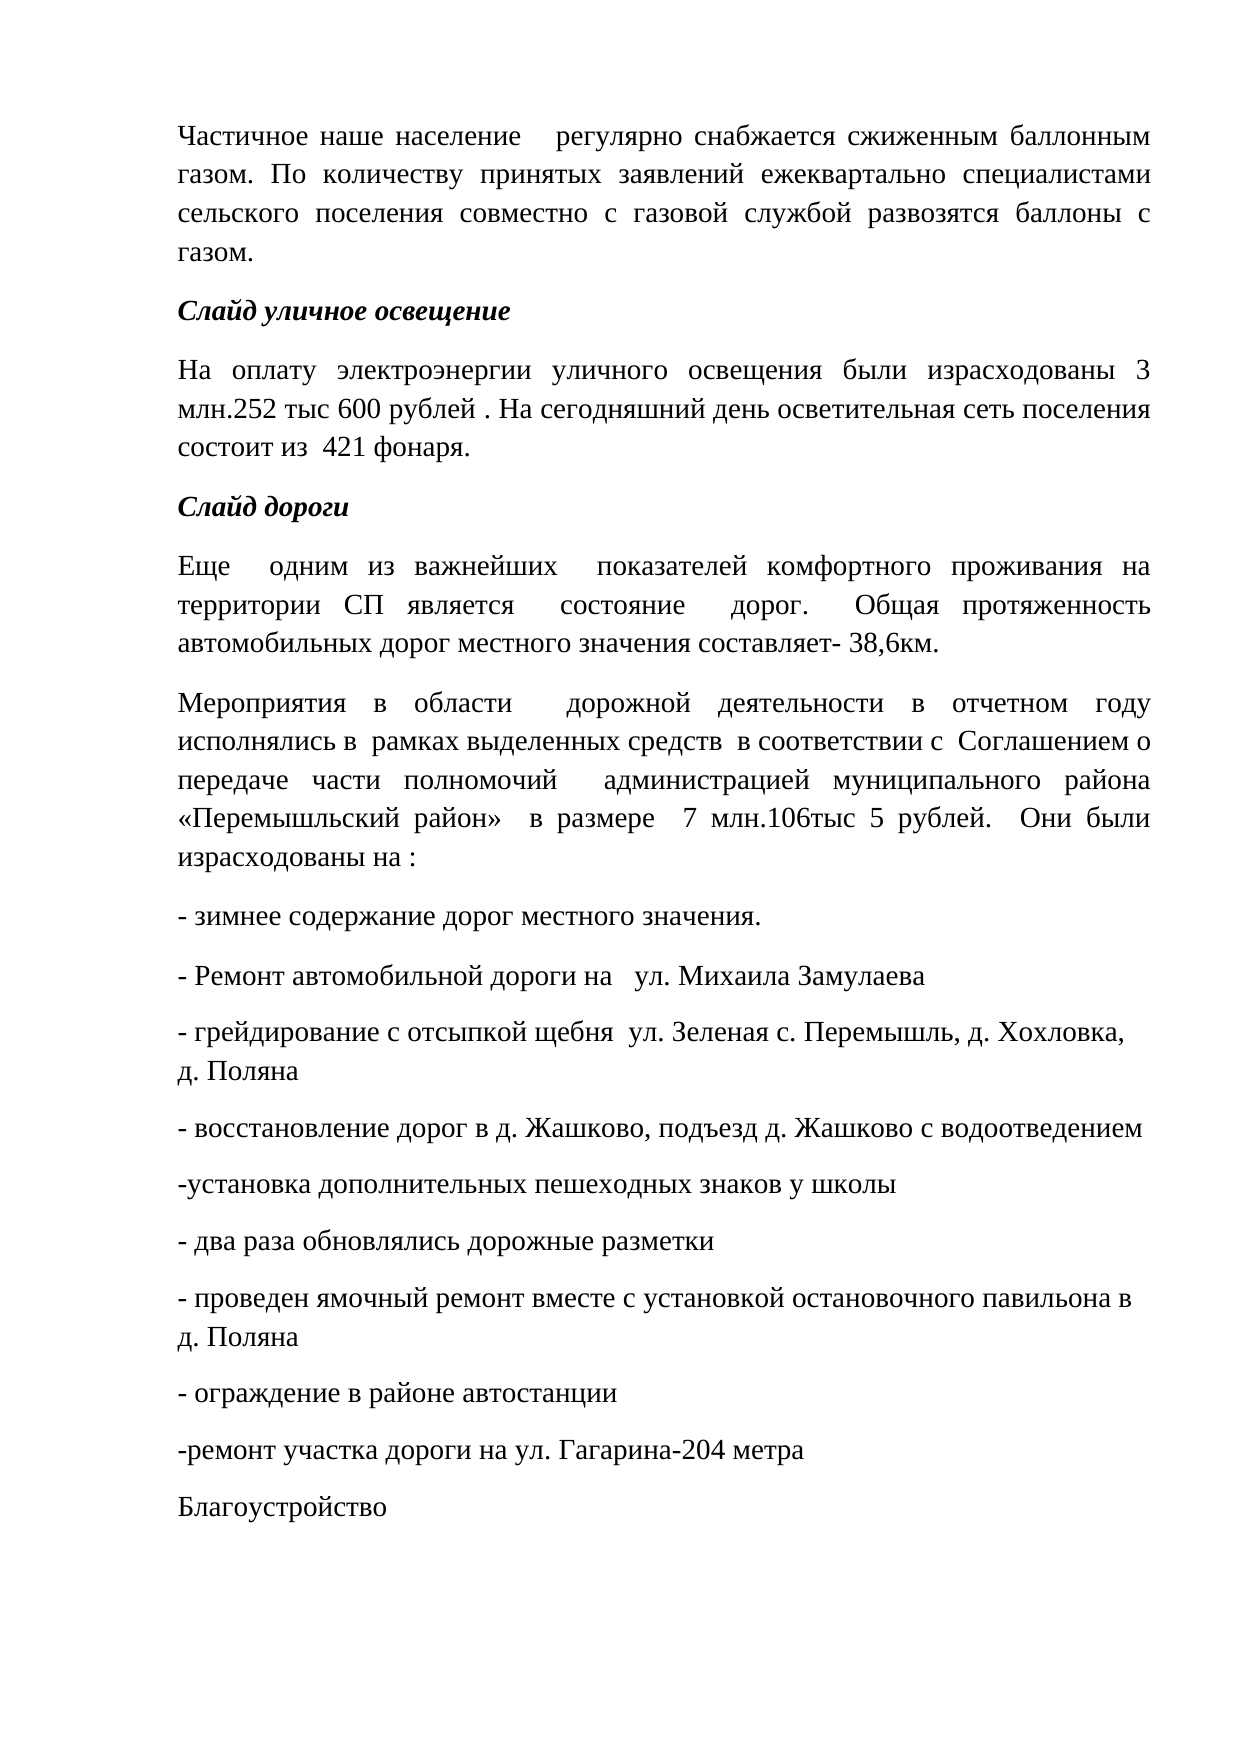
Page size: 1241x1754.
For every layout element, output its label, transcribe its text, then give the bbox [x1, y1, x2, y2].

text - ограждение в районе автостанции [177, 1375, 1152, 1409]
text Слайд дороги [177, 489, 1152, 522]
text -установка дополнительных пешеходных знаков у школы [177, 1167, 1152, 1200]
text -ремонт участка дороги на ул. Гагарина-204 метра [177, 1432, 1152, 1466]
text - восстановление дорог в д. Жашково, подъезд д. Жашково с водоотведением [177, 1110, 1152, 1143]
text - проведен ямочный ремонт вместе с установкой остановочного павильона в д. Поляна [177, 1280, 1152, 1352]
text Слайд уличное освещение [177, 293, 1152, 327]
text Частичное наше население регулярно снабжается сжиженным баллонным газом. По количеству принятых заявлений ежеквартально специалистами сельского поселения совместно с газовой службой развозятся баллоны с газом. [177, 118, 1152, 267]
text Мероприятия в области дорожной деятельности в отчетном году исполнялись в рамках выделенных средств в соответствии с Соглашением о передаче части полномочий администрацией муниципального района «Перемышльский район» в размере 7 млн.106тыс 5 рублей. Они были израсходованы на : [177, 685, 1152, 872]
text - зимнее содержание дорог местного значения. [177, 898, 1152, 932]
text - грейдирование с отсыпкой щебня ул. Зеленая с. Перемышль, д. Хохловка, д. Поляна [177, 1014, 1152, 1087]
text Благоустройство [177, 1489, 1152, 1522]
text - Ремонт автомобильной дороги на ул. Михаила Замулаева [177, 958, 1152, 991]
text На оплату электроэнергии уличного освещения были израсходованы 3 млн.252 тыс 600 рублей . На сегодняшний день осветительная сеть поселения состоит из 421 фонаря. [177, 352, 1152, 463]
text - два раза обновлялись дорожные разметки [177, 1223, 1152, 1257]
text Еще одним из важнейших показателей комфортного проживания на территории СП является состояние дорог. Общая протяженность автомобильных дорог местного значения составляет- 38,6км. [177, 548, 1152, 659]
